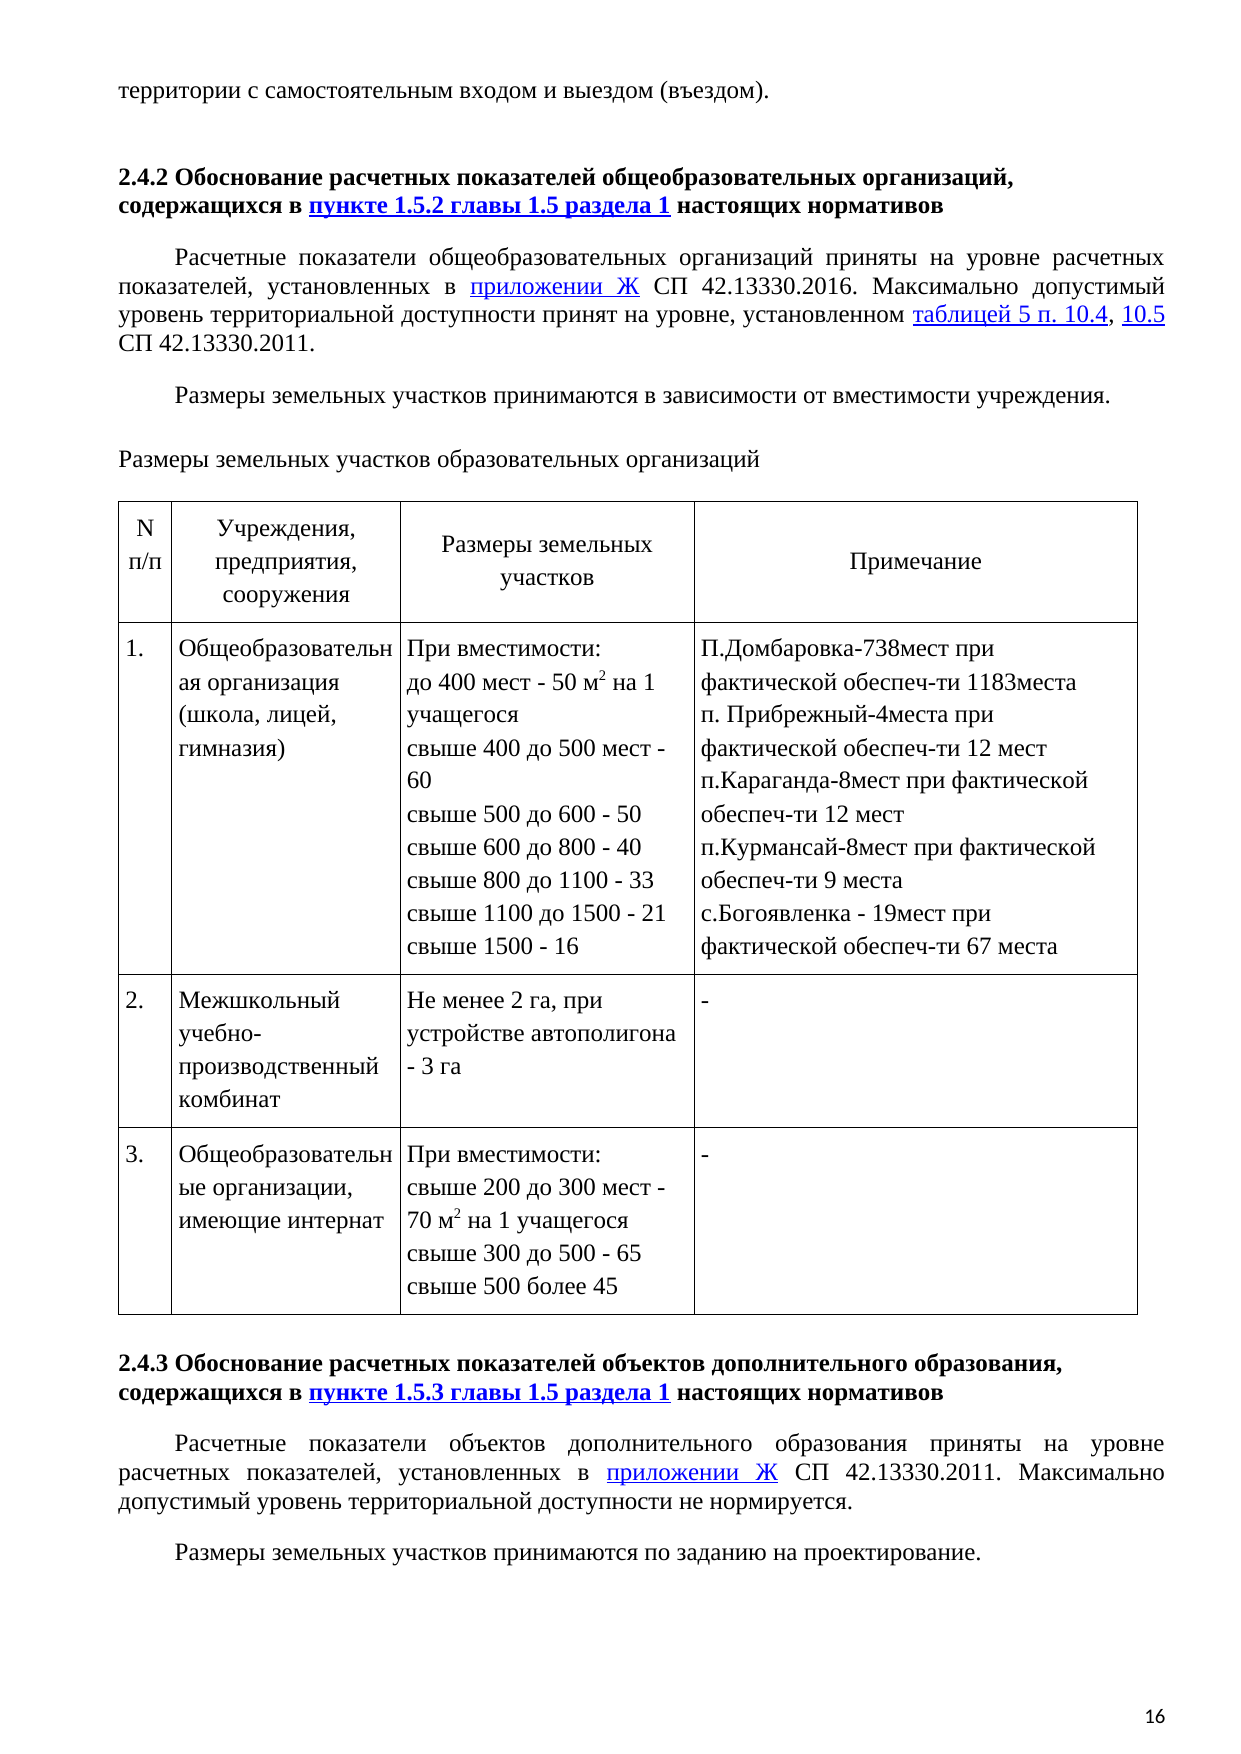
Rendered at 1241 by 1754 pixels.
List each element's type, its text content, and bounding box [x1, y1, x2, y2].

table_cell При вместимости: до 400 мест - 50 м2 на 1 учащегося свыше 400 до 500 мест - 60 свыше 500 до 600 - 50 свыше 600 до 800 - 40 свыше 800 до 1100 - 33 свыше 1100 до 1500 - 21 свыше 1500 - 16 [401, 623, 694, 974]
table_cell Общеобразовательные организации, имеющие интернат [172, 1128, 400, 1314]
text Расчетные показатели объектов дополнительного образования приняты на уровне расчетных показателей, установленных в приложении Ж СП 42.13330.2011. Максимально допустимый уровень территориальной доступности не нормируется. [118, 1428, 1165, 1514]
table_cell Межшкольный учебно-производственный комбинат [172, 975, 400, 1127]
table_cell - [695, 1128, 1137, 1314]
table_cell Не менее 2 га, при устройстве автополигона - 3 га [401, 975, 694, 1127]
table_cell 2. [119, 975, 171, 1127]
table_header Учреждения, предприятия, сооружения [172, 502, 400, 622]
table_cell 1. [119, 623, 171, 974]
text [118, 75, 1165, 104]
table_header N п/п [119, 502, 171, 622]
subtitle 2.4.2 Обоснование расчетных показателей общеобразовательных организаций, содержащихся в пункте 1.5.2 главы 1.5 раздела 1 настоящих нормативов [118, 162, 1165, 219]
table_cell 3. [119, 1128, 171, 1314]
table_cell При вместимости: свыше 200 до 300 мест - 70 м2 на 1 учащегося свыше 300 до 500 - 65 свыше 500 более 45 [401, 1128, 694, 1314]
table_cell П.Домбаровка-738мест при фактической обеспеч-ти 1183места п. Прибрежный-4места при фактической обеспеч-ти 12 мест п.Караганда-8мест при фактической обеспеч-ти 12 мест п.Курмансай-8мест при фактической обеспеч-ти 9 места с.Богоявленка - 19мест при фактической обеспеч-ти 67 места [695, 623, 1137, 974]
table_header Примечание [695, 502, 1137, 622]
text Размеры земельных участков образовательных организаций [118, 444, 1165, 472]
text Размеры земельных участков принимаются в зависимости от вместимости учреждения. [118, 380, 1165, 409]
table_header Размеры земельных участков [401, 502, 694, 622]
text Расчетные показатели общеобразовательных организаций приняты на уровне расчетных показателей, установленных в приложении Ж СП 42.13330.2016. Максимально допустимый уровень территориальной доступности принят на уровне, установленном таблицей 5 п. 10.4, 10.5 СП 42.13330.2011. [118, 242, 1165, 357]
table_cell Общеобразовательная организация (школа, лицей, гимназия) [172, 623, 400, 974]
table_cell - [695, 975, 1137, 1127]
subtitle 2.4.3 Обоснование расчетных показателей объектов дополнительного образования, содержащихся в пункте 1.5.3 главы 1.5 раздела 1 настоящих нормативов [118, 1348, 1165, 1405]
text Размеры земельных участков принимаются по заданию на проектирование. [118, 1537, 1165, 1566]
